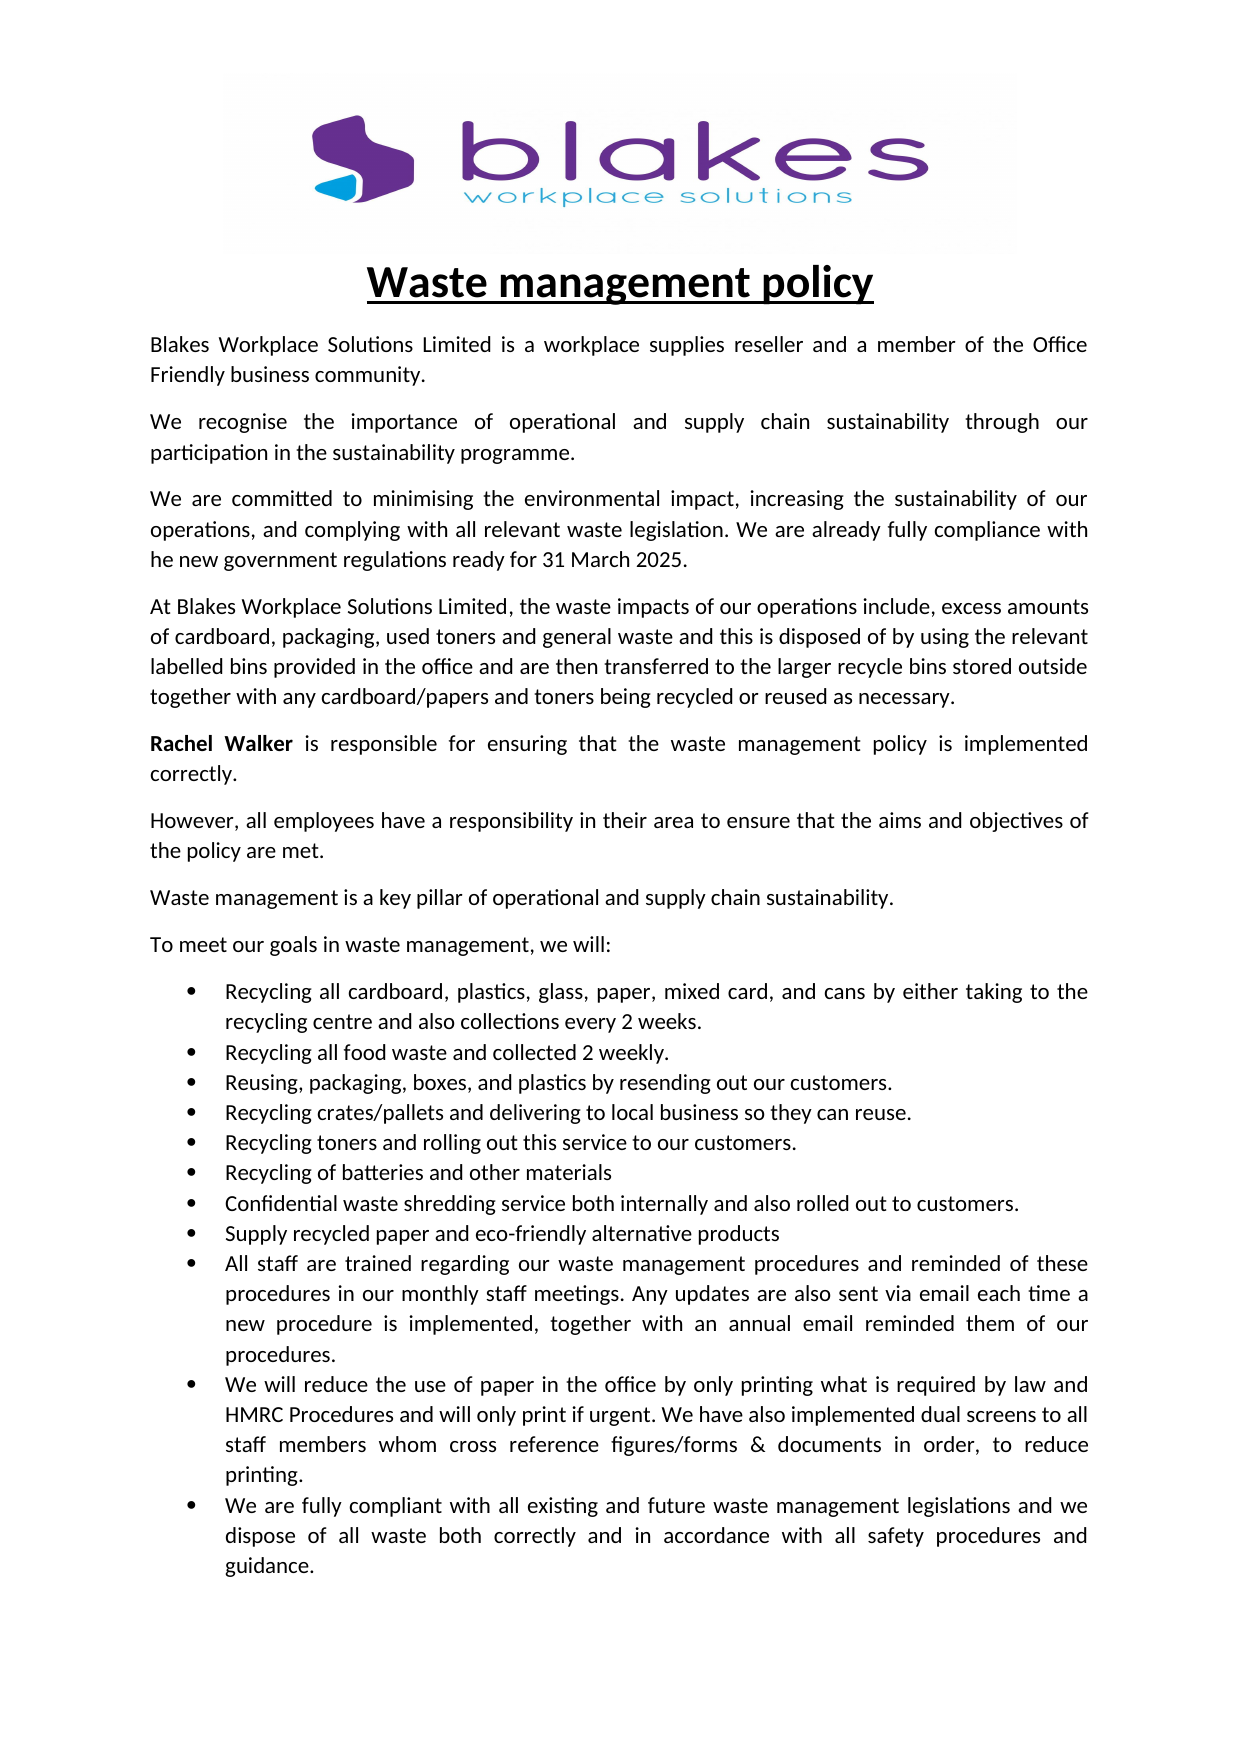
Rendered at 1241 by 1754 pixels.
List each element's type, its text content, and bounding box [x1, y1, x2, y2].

list Recycling crates/pallets and delivering to local business so they can reuse. [187, 1098, 1090, 1126]
list Supply recycled paper and eco-friendly alternative products [187, 1219, 1090, 1247]
list Confidential waste shredding service both internally and also rolled out to customers. [187, 1189, 1090, 1217]
picture [223, 73, 1017, 254]
text Waste management policy [150, 253, 1090, 309]
text At Blakes Workplace Solutions Limited, the waste impacts of our operations include, excess amounts of cardboard, packaging, used toners and general waste and this is disposed of by using the relevant labelled bins provided in the office and are then transferred to the larger recycle bins stored outside together with any cardboard/papers and toners being recycled or reused as necessary. [150, 592, 1090, 710]
list All staff are trained regarding our waste management procedures and reminded of these procedures in our monthly staff meetings. Any updates are also sent via email each time a new procedure is implemented, together with an annual email reminded them of our procedures. [187, 1249, 1090, 1368]
text However, all employees have a responsibility in their area to ensure that the aims and objectives of the policy are met. [150, 806, 1090, 864]
text Rachel Walker is responsible for ensuring that the waste management policy is implemented correctly. [150, 729, 1090, 787]
list Recycling all food waste and collected 2 weekly. [187, 1038, 1090, 1066]
text We are committed to minimising the environmental impact, increasing the sustainability of our operations, and complying with all relevant waste legislation. We are already fully compliance with he new government regulations ready for 31 March 2025. [150, 484, 1090, 573]
text We recognise the importance of operational and supply chain sustainability through our participation in the sustainability programme. [150, 407, 1090, 466]
list Reusing, packaging, boxes, and plastics by resending out our customers. [187, 1068, 1090, 1096]
list Recycling of batteries and other materials [187, 1158, 1090, 1186]
list We are fully compliant with all existing and future waste management legislations and we dispose of all waste both correctly and in accordance with all safety procedures and guidance. [187, 1491, 1090, 1579]
text To meet our goals in waste management, we will: [150, 930, 1090, 958]
text Blakes Workplace Solutions Limited is a workplace supplies reseller and a member of the Office Friendly business community. [150, 330, 1090, 388]
list We will reduce the use of paper in the office by only printing what is required by law and HMRC Procedures and will only print if urgent. We have also implemented dual screens to all staff members whom cross reference figures/forms & documents in order, to reduce printing. [187, 1370, 1090, 1488]
list Recycling all cardboard, plastics, glass, paper, mixed card, and cans by either taking to the recycling centre and also collections every 2 weeks. [187, 977, 1090, 1035]
list Recycling toners and rolling out this service to our customers. [187, 1128, 1090, 1156]
text Waste management is a key pillar of operational and supply chain sustainability. [150, 883, 1090, 911]
